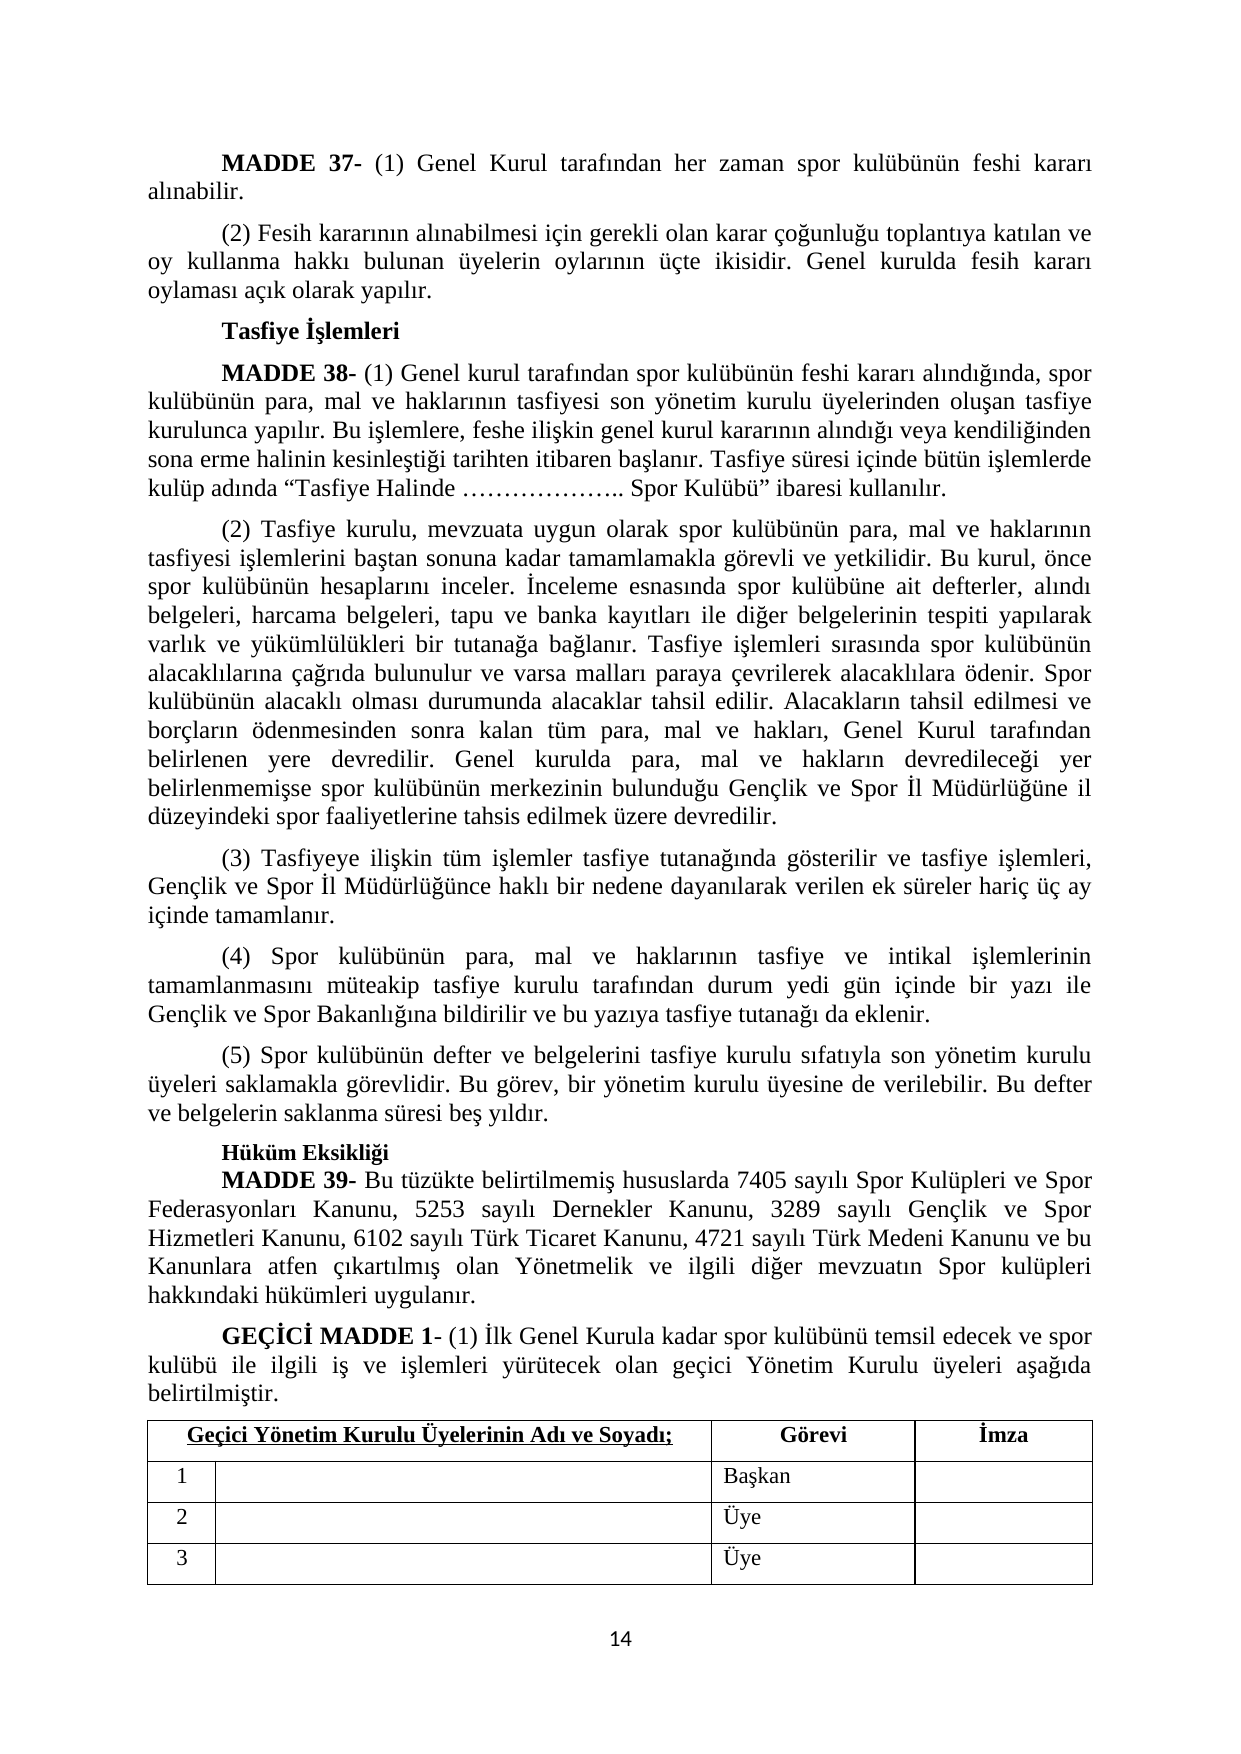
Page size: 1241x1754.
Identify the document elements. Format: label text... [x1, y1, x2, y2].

text MADDE 37- (1) Genel Kurul tarafından her zaman spor kulübünün feshi kararı alınabilir. [148, 148, 1093, 205]
text (5) Spor kulübünün defter ve belgelerini tasfiye kurulu sıfatıyla son yönetim kurulu üyeleri saklamakla görevlidir. Bu görev, bir yönetim kurulu üyesine de verilebilir. Bu defter ve belgelerin saklanma süresi beş yıldır. [148, 1040, 1093, 1126]
text (2) Fesih kararının alınabilmesi için gerekli olan karar çoğunluğu toplantıya katılan ve oy kullanma hakkı bulunan üyelerin oylarının üçte ikisidir. Genel kurulda fesih kararı oylaması açık olarak yapılır. [148, 218, 1093, 304]
text Hüküm Eksikliği [148, 1139, 1093, 1165]
table_cell [916, 1503, 1092, 1542]
table_cell Üye [712, 1503, 914, 1542]
text (3) Tasfiyeye ilişkin tüm işlemler tasfiye tutanağında gösterilir ve tasfiye işlemleri, Gençlik ve Spor İl Müdürlüğünce haklı bir nedene dayanılarak verilen ek süreler hariç üç ay içinde tamamlanır. [148, 843, 1093, 929]
table_cell 2 [148, 1503, 215, 1542]
table_header İmza [916, 1421, 1092, 1461]
table_cell 1 [148, 1462, 215, 1502]
table_cell 3 [148, 1544, 215, 1583]
table_cell [916, 1544, 1092, 1583]
text Tasfiye İşlemleri [148, 316, 1093, 345]
text MADDE 39- Bu tüzükte belirtilmemiş hususlarda 7405 sayılı Spor Kulüpleri ve Spor Federasyonları Kanunu, 5253 sayılı Dernekler Kanunu, 3289 sayılı Gençlik ve Spor Hizmetleri Kanunu, 6102 sayılı Türk Ticaret Kanunu, 4721 sayılı Türk Medeni Kanunu ve bu Kanunlara atfen çıkartılmış olan Yönetmelik ve ilgili diğer mevzuatın Spor kulüpleri hakkındaki hükümleri uygulanır. [148, 1165, 1093, 1309]
table_cell Üye [712, 1544, 914, 1583]
text GEÇİCİ MADDE 1- (1) İlk Genel Kurula kadar spor kulübünü temsil edecek ve spor kulübü ile ilgili iş ve işlemleri yürütecek olan geçici Yönetim Kurulu üyeleri aşağıda belirtilmiştir. [148, 1321, 1093, 1407]
table_header Geçici Yönetim Kurulu Üyelerinin Adı ve Soyadı; [148, 1421, 711, 1461]
text MADDE 38- (1) Genel kurul tarafından spor kulübünün feshi kararı alındığında, spor kulübünün para, mal ve haklarının tasfiyesi son yönetim kurulu üyelerinden oluşan tasfiye kurulunca yapılır. Bu işlemlere, feshe ilişkin genel kurul kararının alındığı veya kendiliğinden sona erme halinin kesinleştiği tarihten itibaren başlanır. Tasfiye süresi içinde bütün işlemlerde kulüp adında “Tasfiye Halinde ……………….. Spor Kulübü” ibaresi kullanılır. [148, 358, 1093, 501]
text (2) Tasfiye kurulu, mevzuata uygun olarak spor kulübünün para, mal ve haklarının tasfiyesi işlemlerini baştan sonuna kadar tamamlamakla görevli ve yetkilidir. Bu kurul, önce spor kulübünün hesaplarını inceler. İnceleme esnasında spor kulübüne ait defterler, alındı belgeleri, harcama belgeleri, tapu ve banka kayıtları ile diğer belgelerinin tespiti yapılarak varlık ve yükümlülükleri bir tutanağa bağlanır. Tasfiye işlemleri sırasında spor kulübünün alacaklılarına çağrıda bulunulur ve varsa malları paraya çevrilerek alacaklılara ödenir. Spor kulübünün alacaklı olması durumunda alacaklar tahsil edilir. Alacakların tahsil edilmesi ve borçların ödenmesinden sonra kalan tüm para, mal ve hakları, Genel Kurul tarafından belirlenen yere devredilir. Genel kurulda para, mal ve hakların devredileceği yer belirlenmemişse spor kulübünün merkezinin bulunduğu Gençlik ve Spor İl Müdürlüğüne il düzeyindeki spor faaliyetlerine tahsis edilmek üzere devredilir. [148, 514, 1093, 830]
table_cell [216, 1462, 711, 1502]
table_cell [216, 1503, 711, 1542]
table_cell Başkan [712, 1462, 914, 1502]
table_header Görevi [712, 1421, 914, 1461]
text (4) Spor kulübünün para, mal ve haklarının tasfiye ve intikal işlemlerinin tamamlanmasını müteakip tasfiye kurulu tarafından durum yedi gün içinde bir yazı ile Gençlik ve Spor Bakanlığına bildirilir ve bu yazıya tasfiye tutanağı da eklenir. [148, 941, 1093, 1028]
table_cell [216, 1544, 711, 1583]
table_cell [916, 1462, 1092, 1502]
